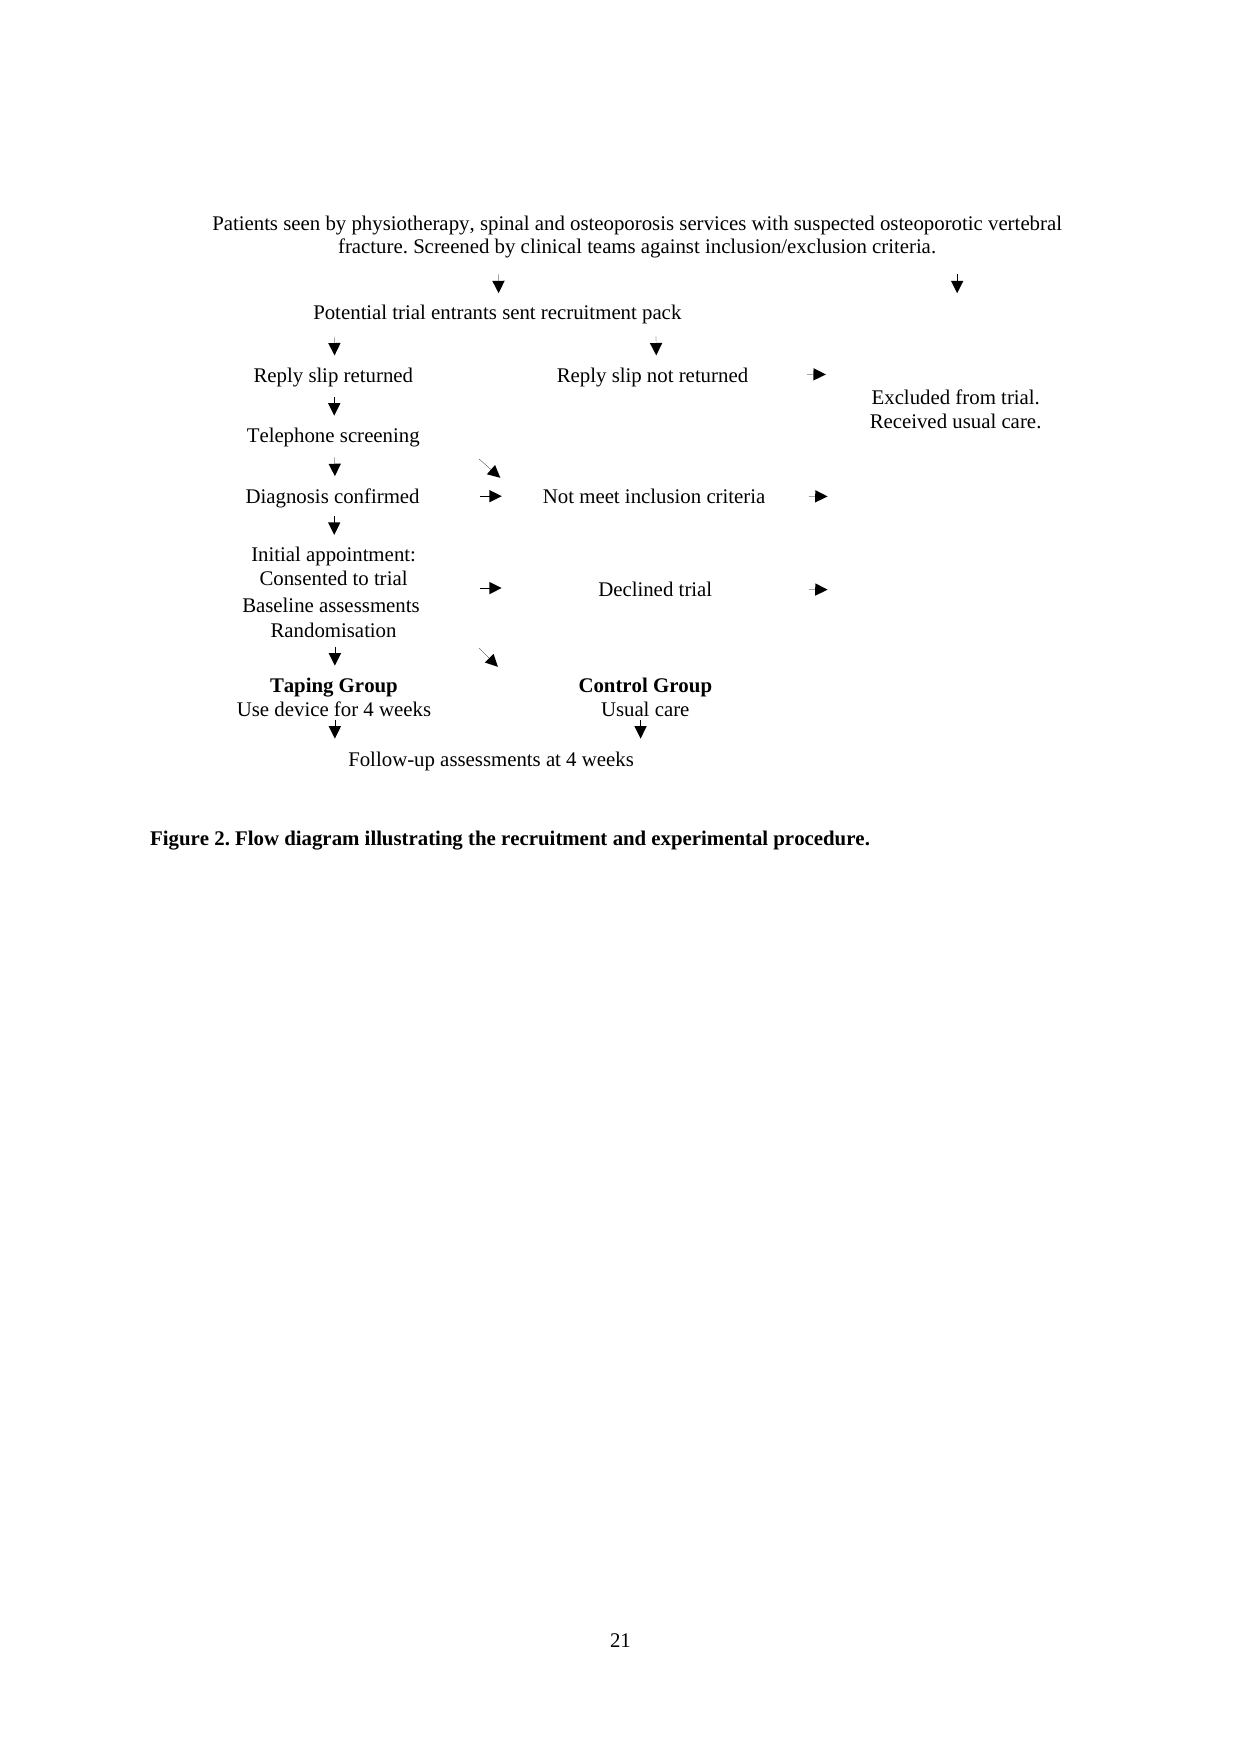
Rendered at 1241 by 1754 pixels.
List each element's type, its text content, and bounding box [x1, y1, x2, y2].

text Figure 2. Flow diagram illustrating the recruitment and experimental procedure. [150, 826, 1090, 850]
